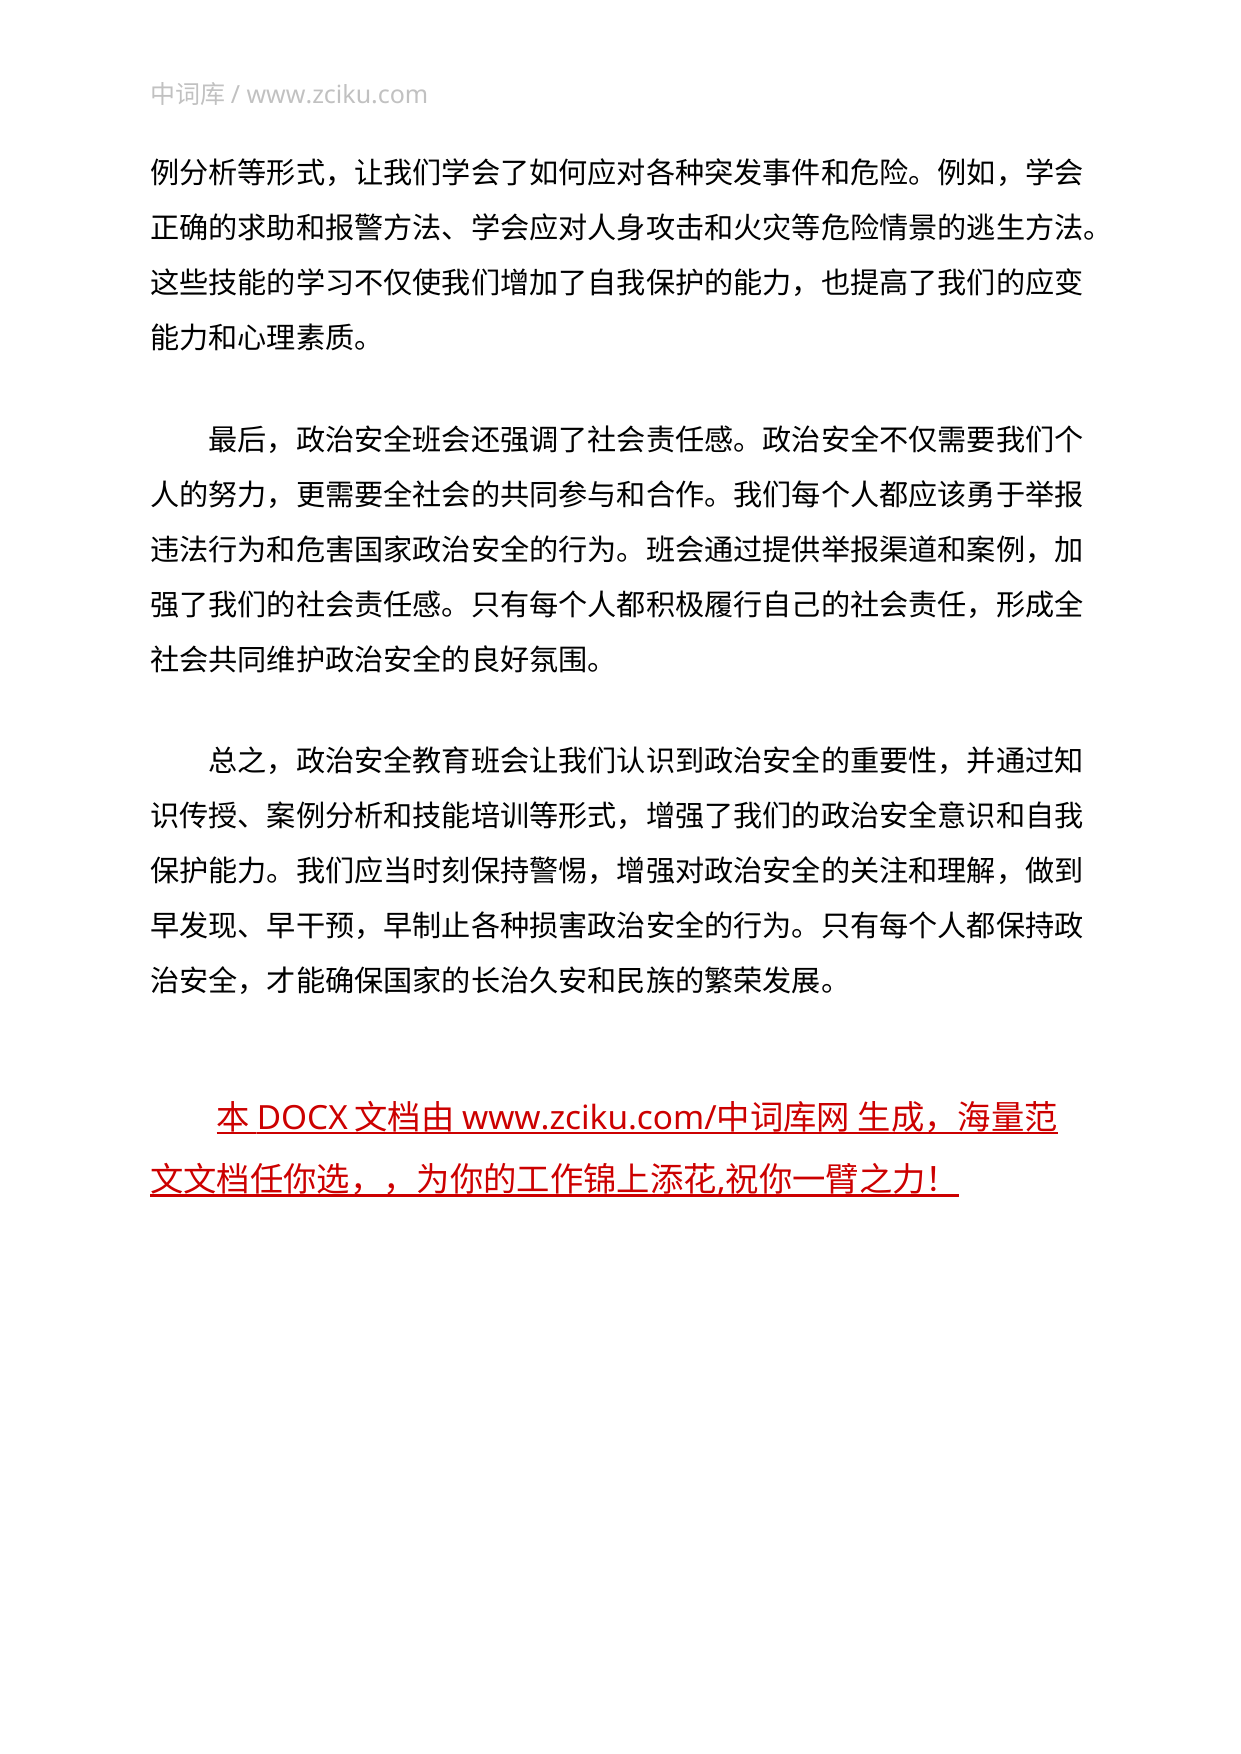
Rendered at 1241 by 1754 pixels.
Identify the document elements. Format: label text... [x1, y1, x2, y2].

text 本DOCX文档由 www.zciku.com/中词库网 生成，海量范文文档任你选，，为你的工作锦上添花,祝你一臂之力！ [150, 1090, 1090, 1202]
text 最后，政治安全班会还强调了社会责任感。政治安全不仅需要我们个人的努力，更需要全社会的共同参与和合作。我们每个人都应该勇于举报违法行为和危害国家政治安全的行为。班会通过提供举报渠道和案例，加强了我们的社会责任感。只有每个人都积极履行自己的社会责任，形成全社会共同维护政治安全的良好氛围。 [150, 416, 1090, 678]
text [150, 150, 1090, 357]
text 总之，政治安全教育班会让我们认识到政治安全的重要性，并通过知识传授、案例分析和技能培训等形式，增强了我们的政治安全意识和自我保护能力。我们应当时刻保持警惕，增强对政治安全的关注和理解，做到早发现、早干预，早制止各种损害政治安全的行为。只有每个人都保持政治安全，才能确保国家的长治久安和民族的繁荣发展。 [150, 738, 1090, 1000]
